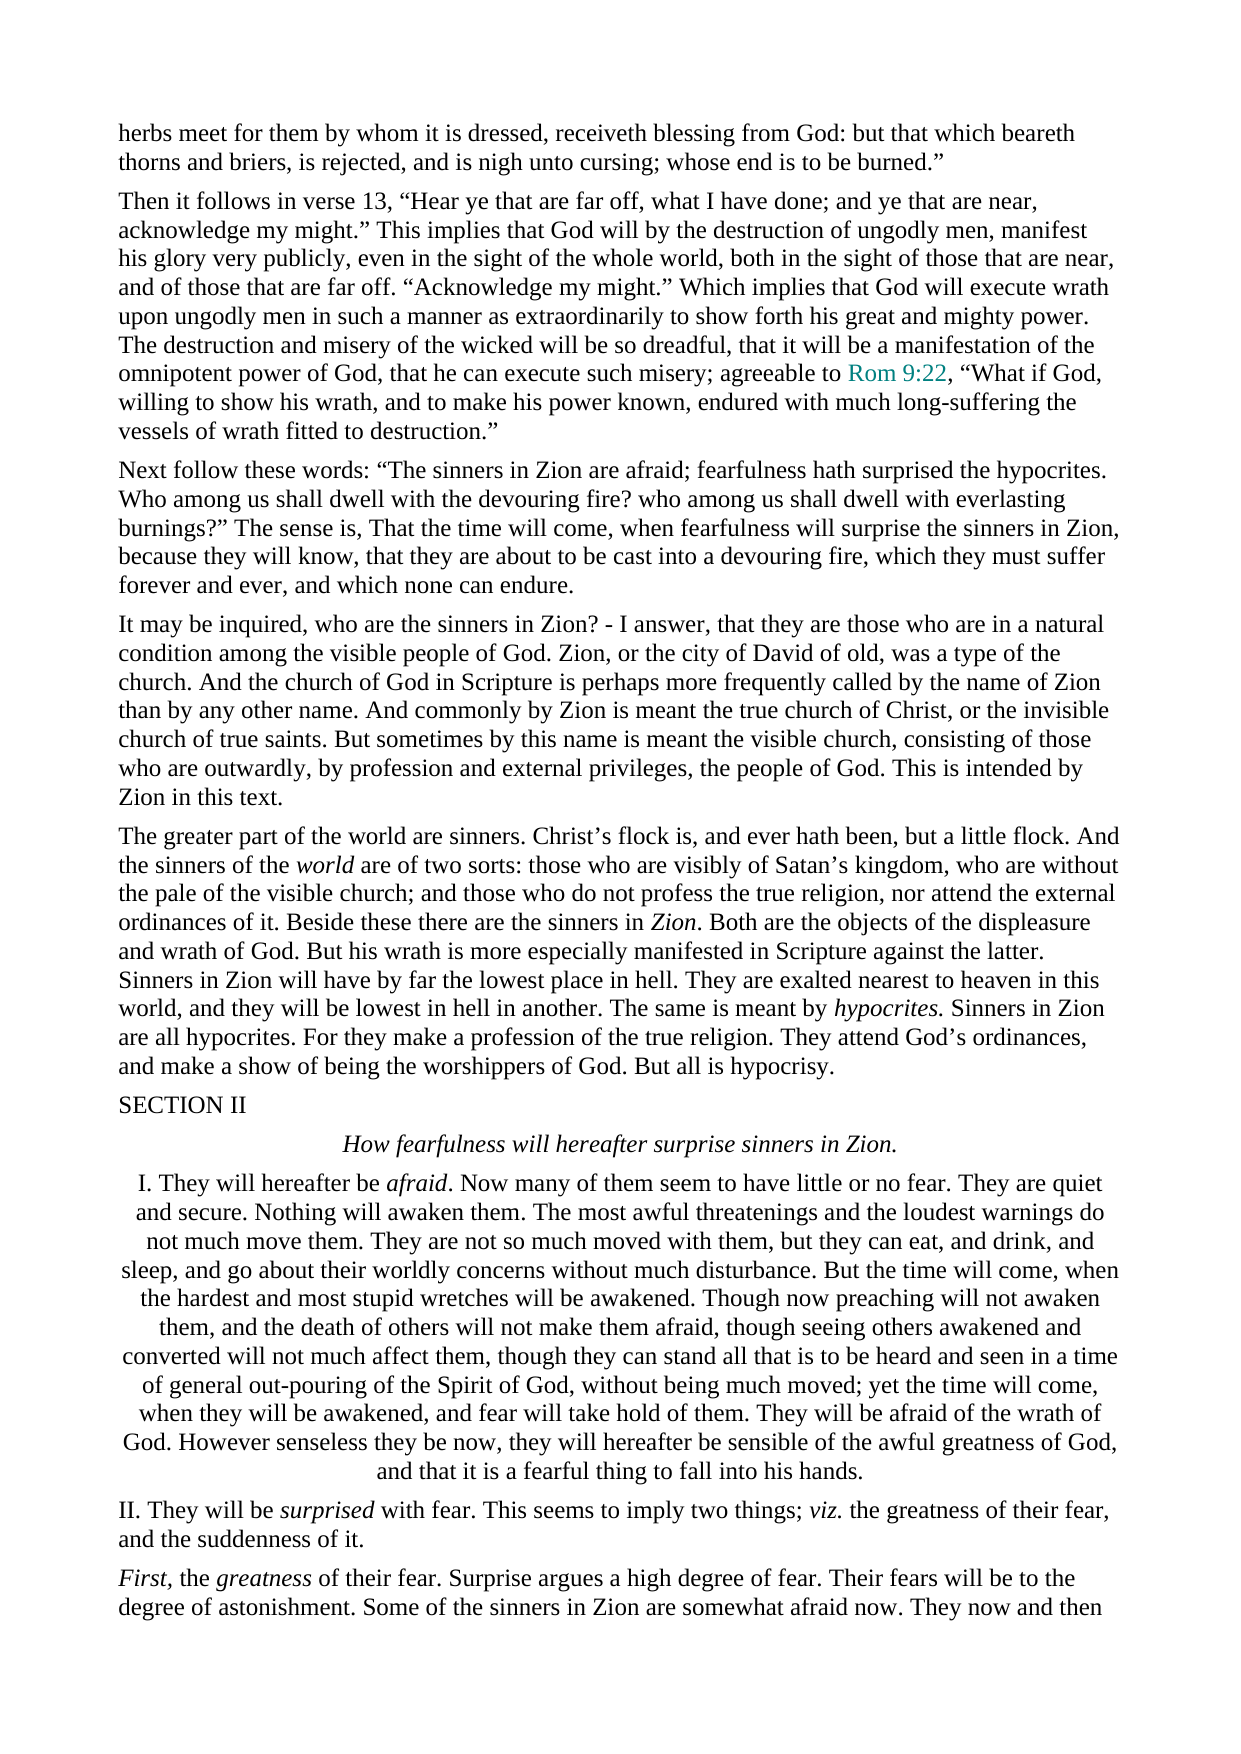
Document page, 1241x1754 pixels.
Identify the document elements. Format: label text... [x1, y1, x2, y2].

text It may be inquired, who are the sinners in Zion? - I answer, that they are those who are in a natural condition among the visible people of God. Zion, or the city of David of old, was a type of the church. And the church of God in Scripture is perhaps more frequently called by the name of Zion than by any other name. And commonly by Zion is meant the true church of Christ, or the invisible church of true saints. But sometimes by this name is meant the visible church, consisting of those who are outwardly, by profession and external privileges, the people of God. This is intended by Zion in this text. [118, 609, 1122, 811]
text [118, 118, 1122, 176]
text Then it follows in verse 13, “Hear ye that are far off, what I have done; and ye that are near, acknowledge my might.” This implies that God will by the destruction of ungodly men, manifest his glory very publicly, even in the sight of the whole world, both in the sight of those that are near, and of those that are far off. “Acknowledge my might.” Which implies that God will execute wrath upon ungodly men in such a manner as extraordinarily to show forth his great and mighty power. The destruction and misery of the wicked will be so dreadful, that it will be a manifestation of the omnipotent power of God, that he can execute such misery; agreeable to Rom 9:22, “What if God, willing to show his wrath, and to make his power known, endured with much long-suffering the vessels of wrath fitted to destruction.” [118, 186, 1122, 445]
text SECTION II [118, 1090, 1122, 1119]
text I. They will hereafter be afraid. Now many of them seem to have little or no fear. They are quiet and secure. Nothing will awaken them. The most awful threatenings and the loudest warnings do not much move them. They are not so much moved with them, but they can eat, and drink, and sleep, and go about their worldly concerns without much disturbance. But the time will come, when the hardest and most stupid wretches will be awakened. Though now preaching will not awaken them, and the death of others will not make them afraid, though seeing others awakened and converted will not much affect them, though they can stand all that is to be heard and seen in a time of general out-pouring of the Spirit of God, without being much moved; yet the time will come, when they will be awakened, and fear will take hold of them. They will be afraid of the wrath of God. However senseless they be now, they will hereafter be sensible of the awful greatness of God, and that it is a fearful thing to fall into his hands. [118, 1168, 1122, 1485]
text How fearfulness will hereafter surprise sinners in Zion. [118, 1129, 1122, 1158]
text Next follow these words: “The sinners in Zion are afraid; fearfulness hath surprised the hypocrites. Who among us shall dwell with the devouring fire? who among us shall dwell with everlasting burnings?” The sense is, That the time will come, when fearfulness will surprise the sinners in Zion, because they will know, that they are about to be cast into a devouring fire, which they must suffer forever and ever, and which none can endure. [118, 455, 1122, 599]
text The greater part of the world are sinners. Christ’s flock is, and ever hath been, but a little flock. And the sinners of the world are of two sorts: those who are visibly of Satan’s kingdom, who are without the pale of the visible church; and those who do not profess the true religion, nor attend the external ordinances of it. Beside these there are the sinners in Zion. Both are the objects of the displeasure and wrath of God. But his wrath is more especially manifested in Scripture against the latter. Sinners in Zion will have by far the lowest place in hell. They are exalted nearest to heaven in this world, and they will be lowest in hell in another. The same is meant by hypocrites. Sinners in Zion are all hypocrites. For they make a profession of the true religion. They attend God’s ordinances, and make a show of being the worshippers of God. But all is hypocrisy. [118, 821, 1122, 1080]
text II. They will be surprised with fear. This seems to imply two things; viz. the greatness of their fear, and the suddenness of it. [118, 1495, 1122, 1553]
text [118, 1563, 1122, 1621]
